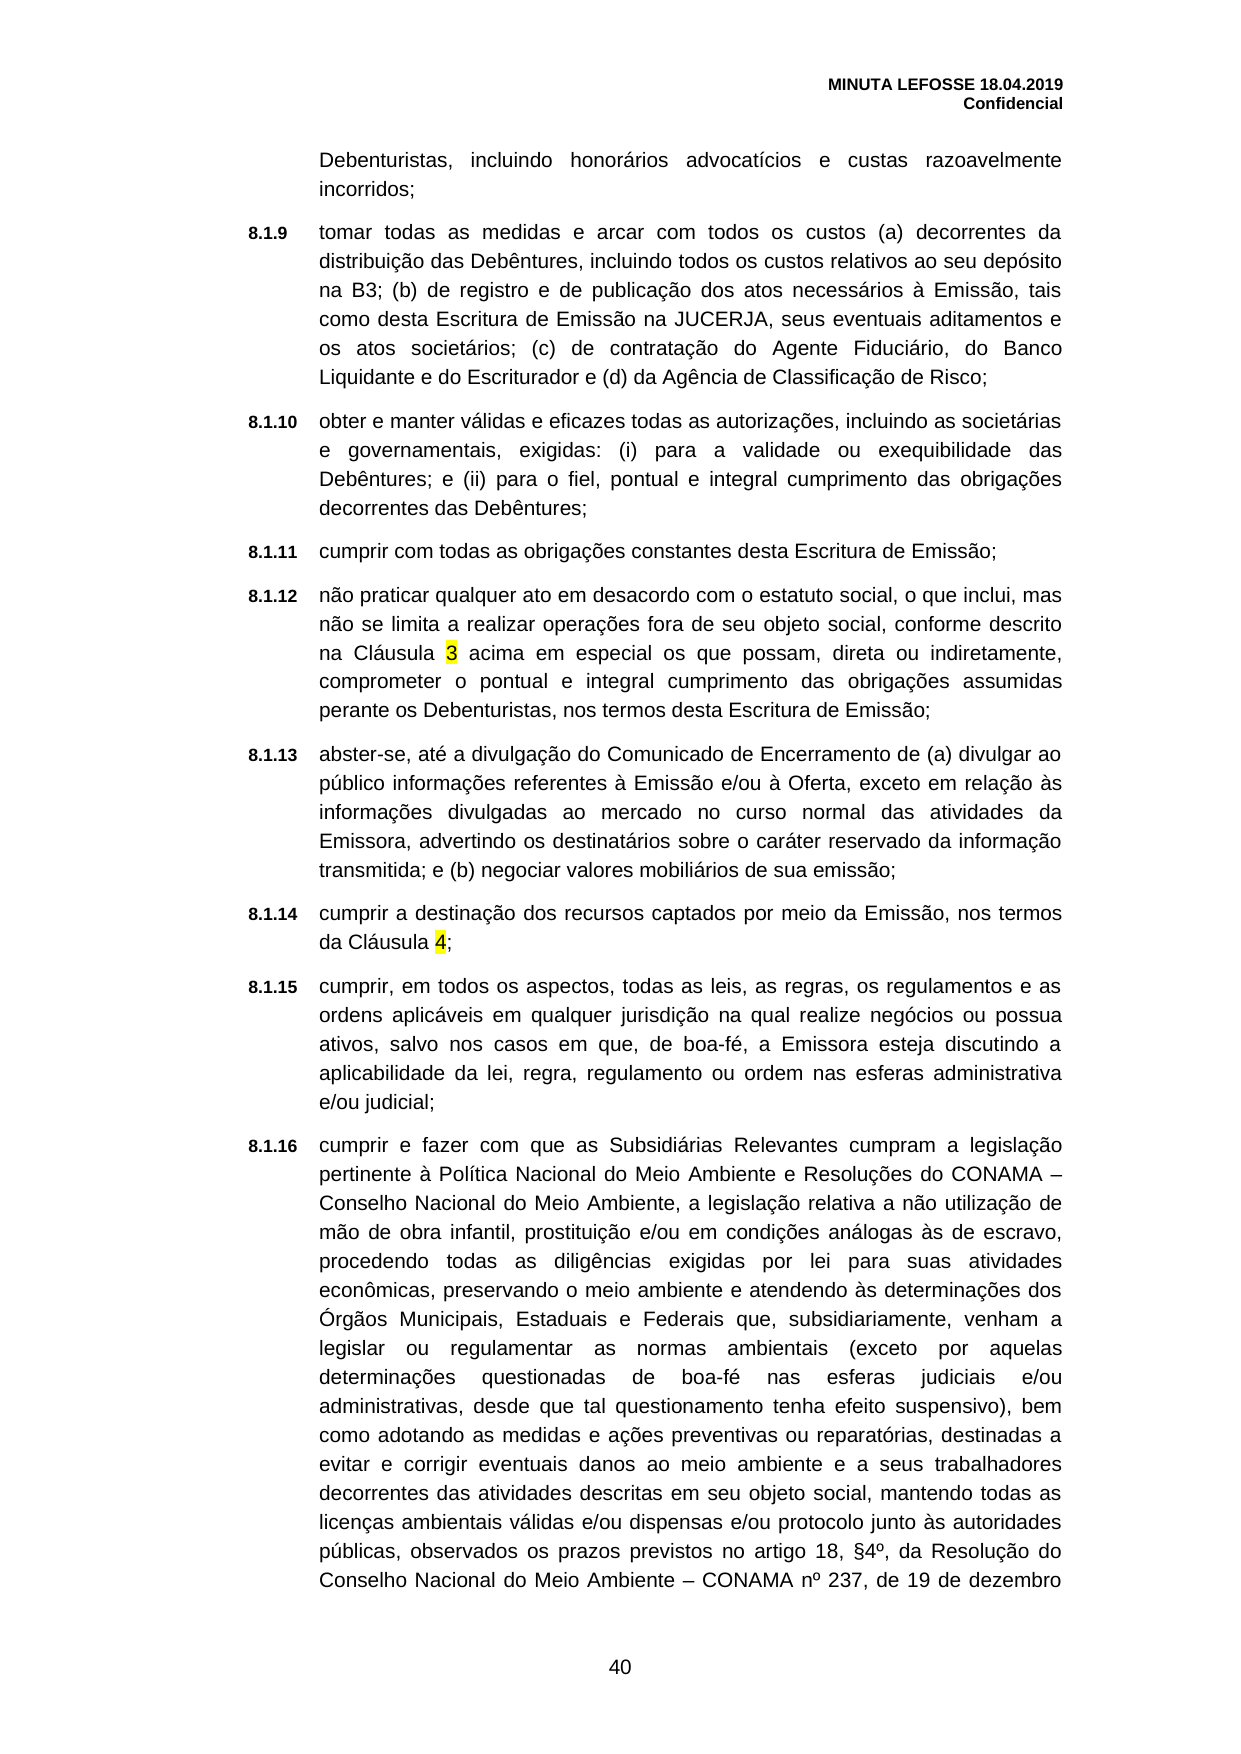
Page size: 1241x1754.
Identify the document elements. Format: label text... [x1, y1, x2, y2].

text obter e manter válidas e eficazes todas as autorizações, incluindo as societárias e governamentais, exigidas: (i) para a validade ou exequibilidade das Debêntures; e (ii) para o fiel, pontual e integral cumprimento das obrigações decorrentes das Debêntures; [248, 408, 1063, 519]
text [248, 148, 1063, 201]
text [248, 1133, 1063, 1591]
text não praticar qualquer ato em desacordo com o estatuto social, o que inclui, mas não se limita a realizar operações fora de seu objeto social, conforme descrito na Cláusula 3 acima em especial os que possam, direta ou indiretamente, comprometer o pontual e integral cumprimento das obrigações assumidas perante os Debenturistas, nos termos desta Escritura de Emissão; [248, 582, 1063, 722]
text cumprir a destinação dos recursos captados por meio da Emissão, nos termos da Cláusula 4; [248, 901, 1063, 954]
text abster-se, até a divulgação do Comunicado de Encerramento de (a) divulgar ao público informações referentes à Emissão e/ou à Oferta, exceto em relação às informações divulgadas ao mercado no curso normal das atividades da Emissora, advertindo os destinatários sobre o caráter reservado da informação transmitida; e (b) negociar valores mobiliários de sua emissão; [248, 742, 1063, 882]
text cumprir com todas as obrigações constantes desta Escritura de Emissão; [248, 539, 1063, 563]
text cumprir, em todos os aspectos, todas as leis, as regras, os regulamentos e as ordens aplicáveis em qualquer jurisdição na qual realize negócios ou possua ativos, salvo nos casos em que, de boa-fé, a Emissora esteja discutindo a aplicabilidade da lei, regra, regulamento ou ordem nas esferas administrativa e/ou judicial; [248, 974, 1063, 1113]
text tomar todas as medidas e arcar com todos os custos (a) decorrentes da distribuição das Debêntures, incluindo todos os custos relativos ao seu depósito na B3; (b) de registro e de publicação dos atos necessários à Emissão, tais como desta Escritura de Emissão na JUCERJA, seus eventuais aditamentos e os atos societários; (c) de contratação do Agente Fiduciário, do Banco Liquidante e do Escriturador e (d) da Agência de Classificação de Risco; [248, 220, 1063, 389]
